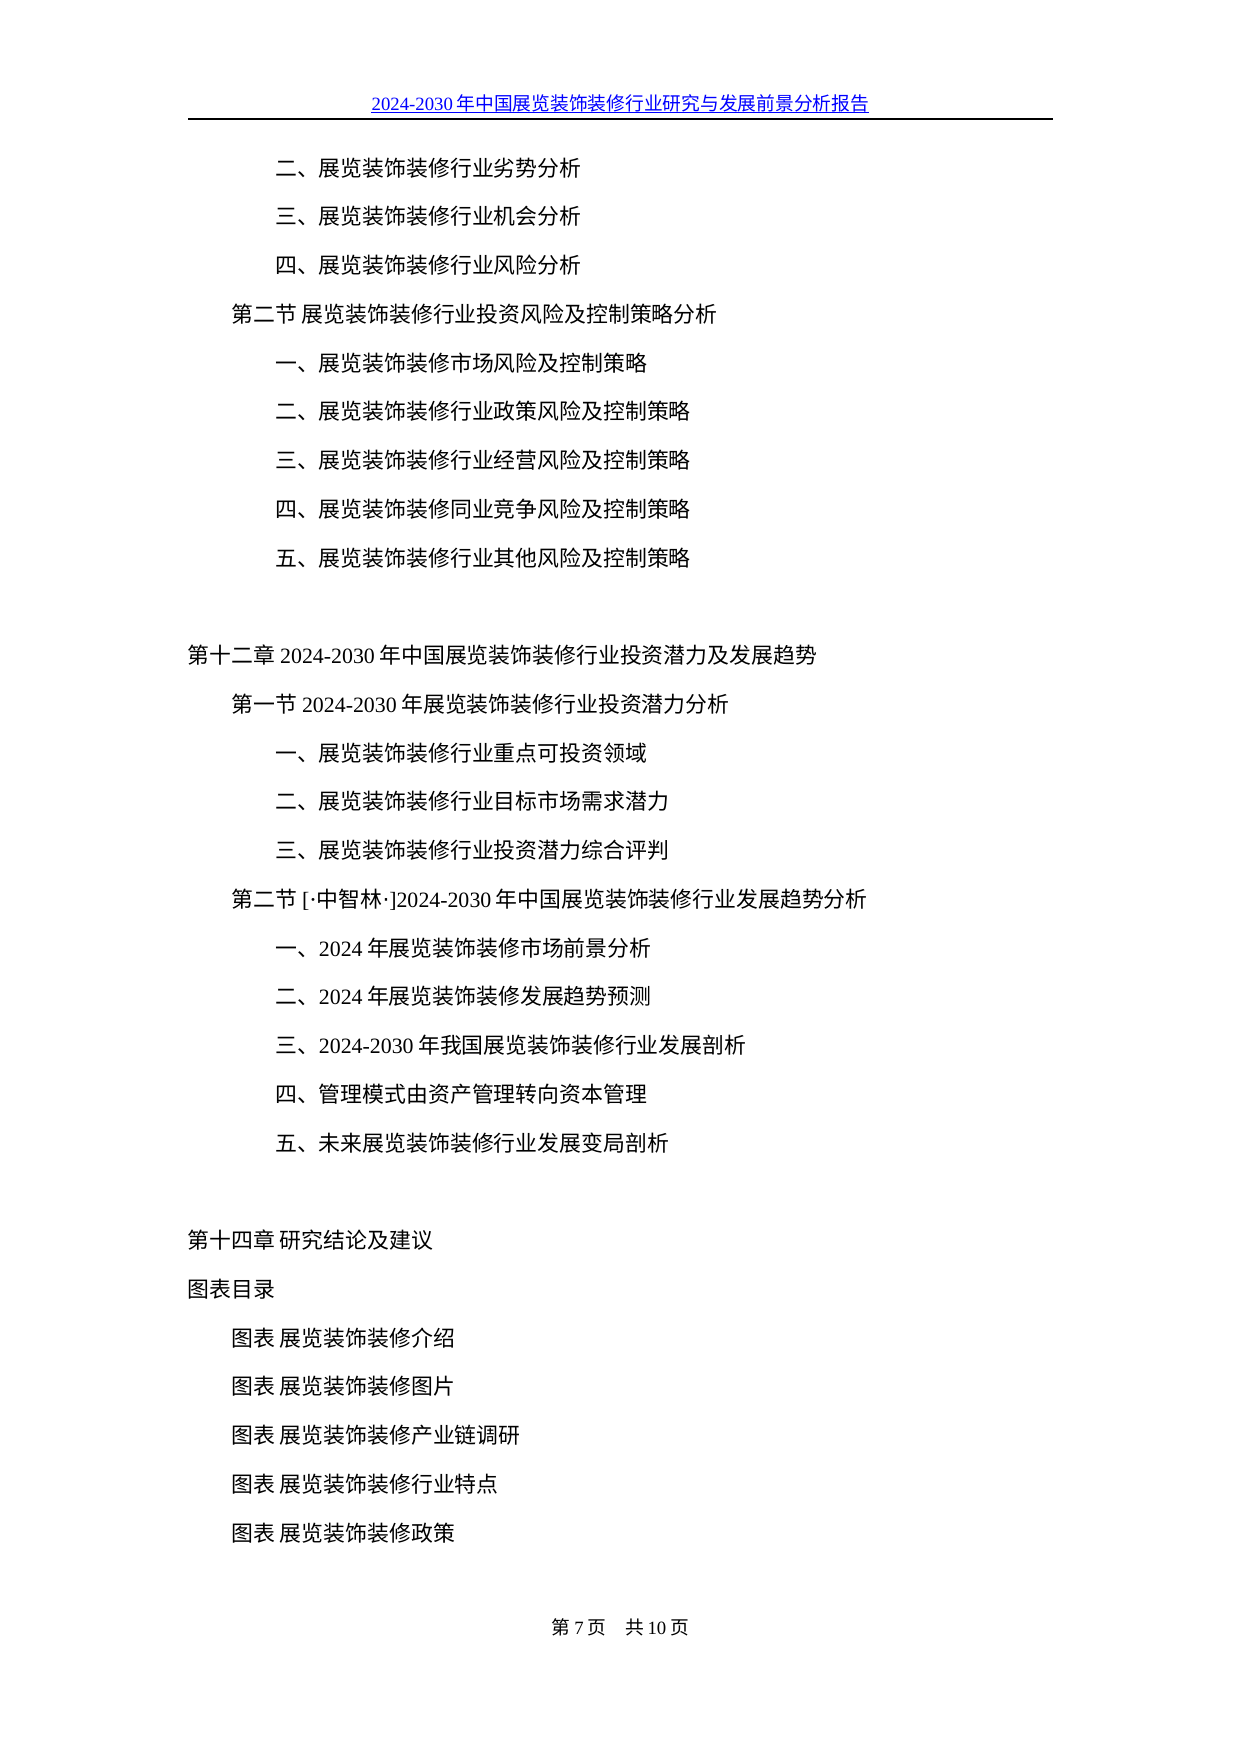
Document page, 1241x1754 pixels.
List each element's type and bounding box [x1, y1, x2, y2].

text [187, 150, 1053, 1548]
